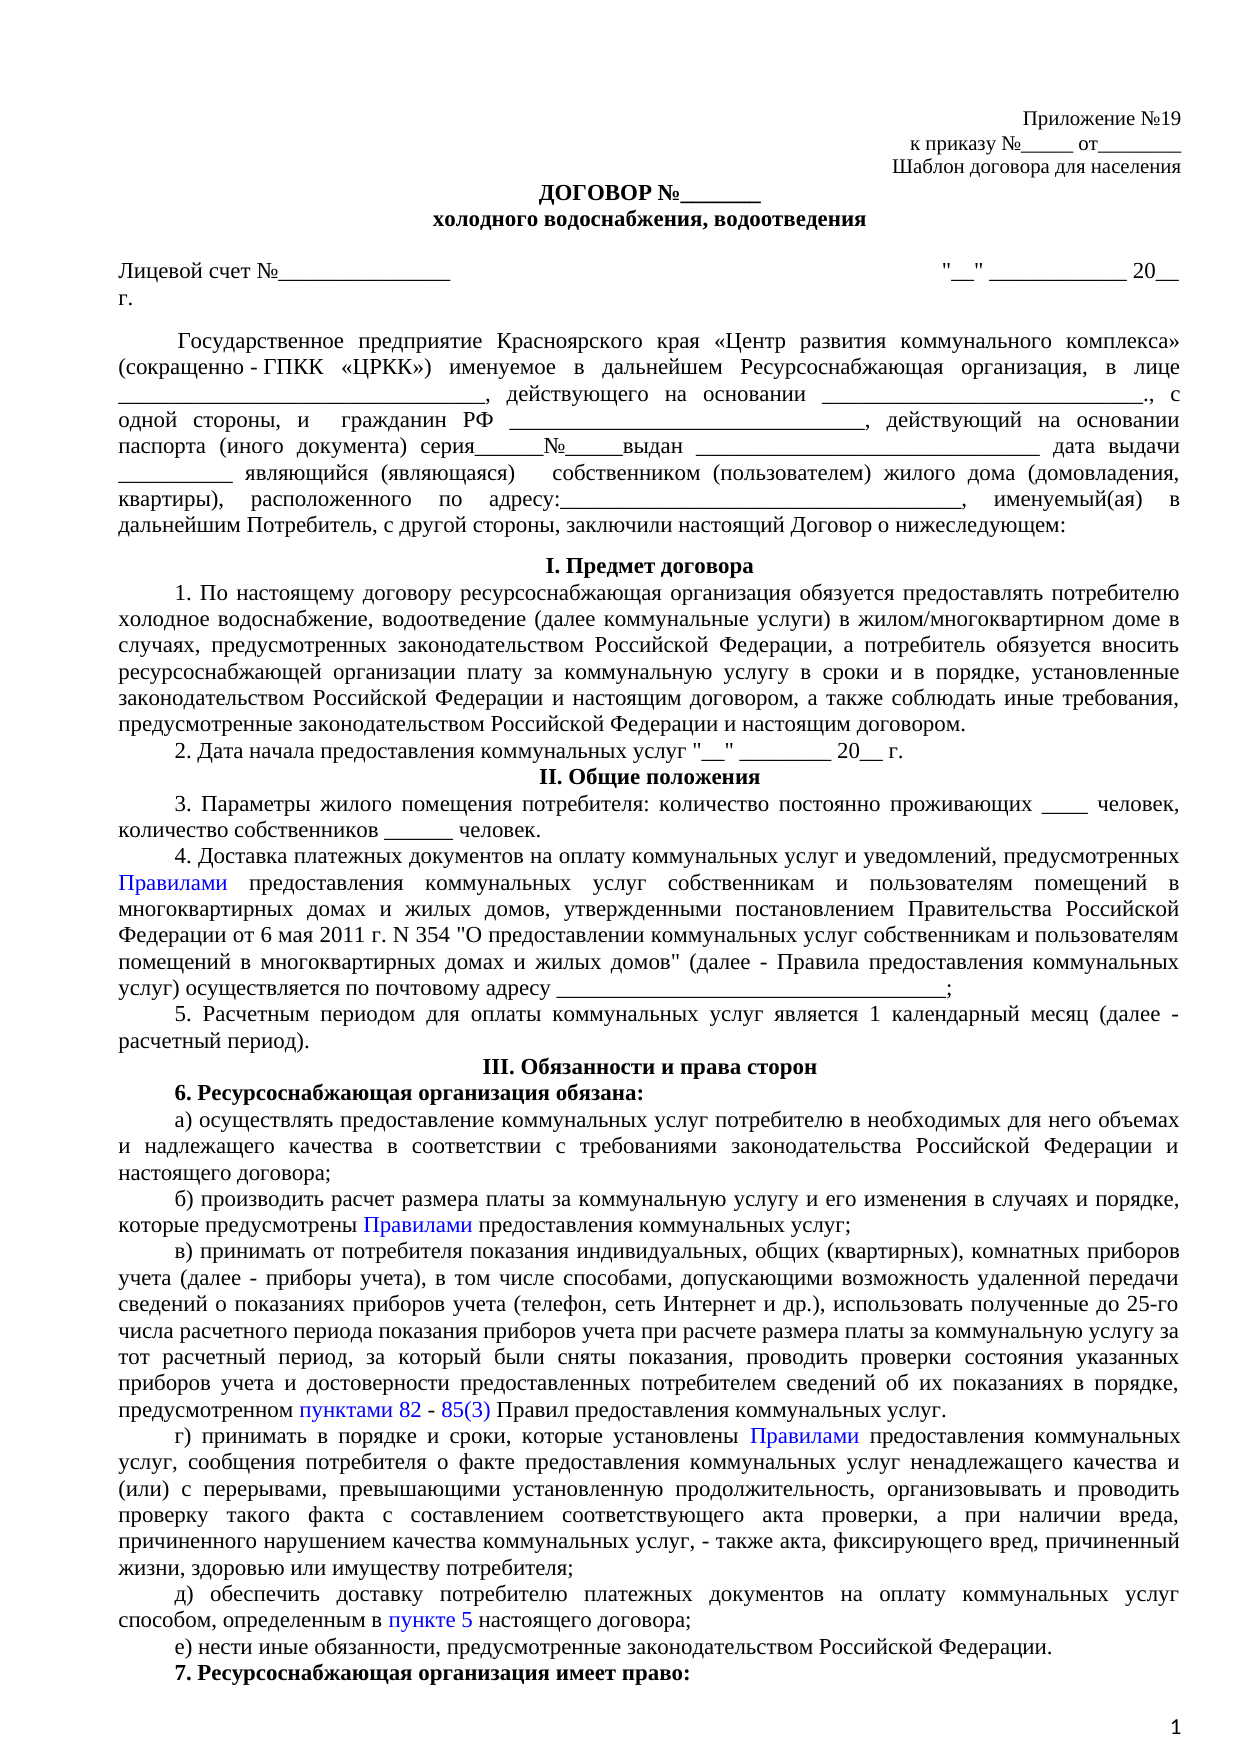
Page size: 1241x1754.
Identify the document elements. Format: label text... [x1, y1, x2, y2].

text Шаблон договора для населения [118, 154, 1181, 178]
text Приложение №19 [118, 106, 1181, 130]
text д) обеспечить доставку потребителю платежных документов на оплату коммунальных услуг способом, определенным в пункте 5 настоящего договора; [118, 1580, 1181, 1633]
text 1. По настоящему договору ресурсоснабжающая организация обязуется предоставлять потребителю холодное водоснабжение, водоотведение (далее коммунальные услуги) в жилом/многоквартирном доме в случаях, предусмотренных законодательством Российской Федерации, а потребитель обязуется вносить ресурсоснабжающей организации плату за коммунальную услугу в сроки и в порядке, установленные законодательством Российской Федерации и настоящим договором, а также соблюдать иные требования, предусмотренные законодательством Российской Федерации и настоящим договором. [118, 579, 1181, 737]
text б) производить расчет размера платы за коммунальную услугу и его изменения в случаях и порядке, которые предусмотрены Правилами предоставления коммунальных услуг; [118, 1185, 1181, 1238]
text 3. Параметры жилого помещения потребителя: количество постоянно проживающих ____ человек, количество собственников ______ человек. [118, 789, 1181, 842]
text г) принимать в порядке и сроки, которые установлены Правилами предоставления коммунальных услуг, сообщения потребителя о факте предоставления коммунальных услуг ненадлежащего качества и (или) с перерывами, превышающими установленную продолжительность, организовывать и проводить проверку такого факта с составлением соответствующего акта проверки, а при наличии вреда, причиненного нарушением качества коммунальных услуг, - также акта, фиксирующего вред, причиненный жизни, здоровью или имуществу потребителя; [118, 1422, 1181, 1580]
text Государственное предприятие Красноярского края «Центр развития коммунального комплекса» (сокращенно - ГПКК «ЦРКК») именуемое в дальнейшем Ресурсоснабжающая организация, в лице ________________________________, действующего на основании ____________________________., с одной стороны, и гражданин РФ _______________________________, действующий на основании паспорта (иного документа) серия______№_____выдан ______________________________ дата выдачи __________ являющийся (являющаяся) собственником (пользователем) жилого дома (домовладения, квартиры), расположенного по адресу:___________________________________, именуемый(ая) в дальнейшим Потребитель, с другой стороны, заключили настоящий Договор о нижеследующем: [118, 327, 1181, 538]
text холодного водоснабжения, водоотведения [118, 205, 1181, 231]
text ДОГОВОР №_______ [118, 178, 1181, 205]
text 4. Доставка платежных документов на оплату коммунальных услуг и уведомлений, предусмотренных Правилами предоставления коммунальных услуг собственникам и пользователям помещений в многоквартирных домах и жилых домов, утвержденными постановлением Правительства Российской Федерации от 6 мая 2011 г. N 354 "О предоставлении коммунальных услуг собственникам и пользователям помещений в многоквартирных домах и жилых домов" (далее - Правила предоставления коммунальных услуг) осуществляется по почтовому адресу __________________________________; [118, 842, 1181, 1000]
text III. Обязанности и права сторон [118, 1053, 1181, 1079]
text а) осуществлять предоставление коммунальных услуг потребителю в необходимых для него объемах и надлежащего качества в соответствии с требованиями законодательства Российской Федерации и настоящего договора; [118, 1106, 1181, 1185]
text в) принимать от потребителя показания индивидуальных, общих (квартирных), комнатных приборов учета (далее - приборы учета), в том числе способами, допускающими возможность удаленной передачи сведений о показаниях приборов учета (телефон, сеть Интернет и др.), использовать полученные до 25-го числа расчетного периода показания приборов учета при расчете размера платы за коммунальную услугу за тот расчетный период, за который были сняты показания, проводить проверки состояния указанных приборов учета и достоверности предоставленных потребителем сведений об их показаниях в порядке, предусмотренном пунктами 82 - 85(3) Правил предоставления коммунальных услуг. [118, 1238, 1181, 1422]
text 5. Расчетным периодом для оплаты коммунальных услуг является 1 календарный месяц (далее - расчетный период). [118, 1000, 1181, 1053]
text II. Общие положения [118, 763, 1181, 789]
text к приказу №_____ от________ [118, 130, 1181, 154]
text I. Предмет договора [118, 552, 1181, 579]
text е) нести иные обязанности, предусмотренные законодательством Российской Федерации. [118, 1633, 1181, 1659]
text 2. Дата начала предоставления коммунальных услуг "__" ________ 20__ г. [118, 737, 1181, 763]
text 7. Ресурсоснабжающая организация имеет право: [118, 1659, 1181, 1686]
text Лицевой счет №_______________ "__" ____________ 20__ г. [118, 258, 1181, 310]
text 6. Ресурсоснабжающая организация обязана: [118, 1079, 1181, 1106]
